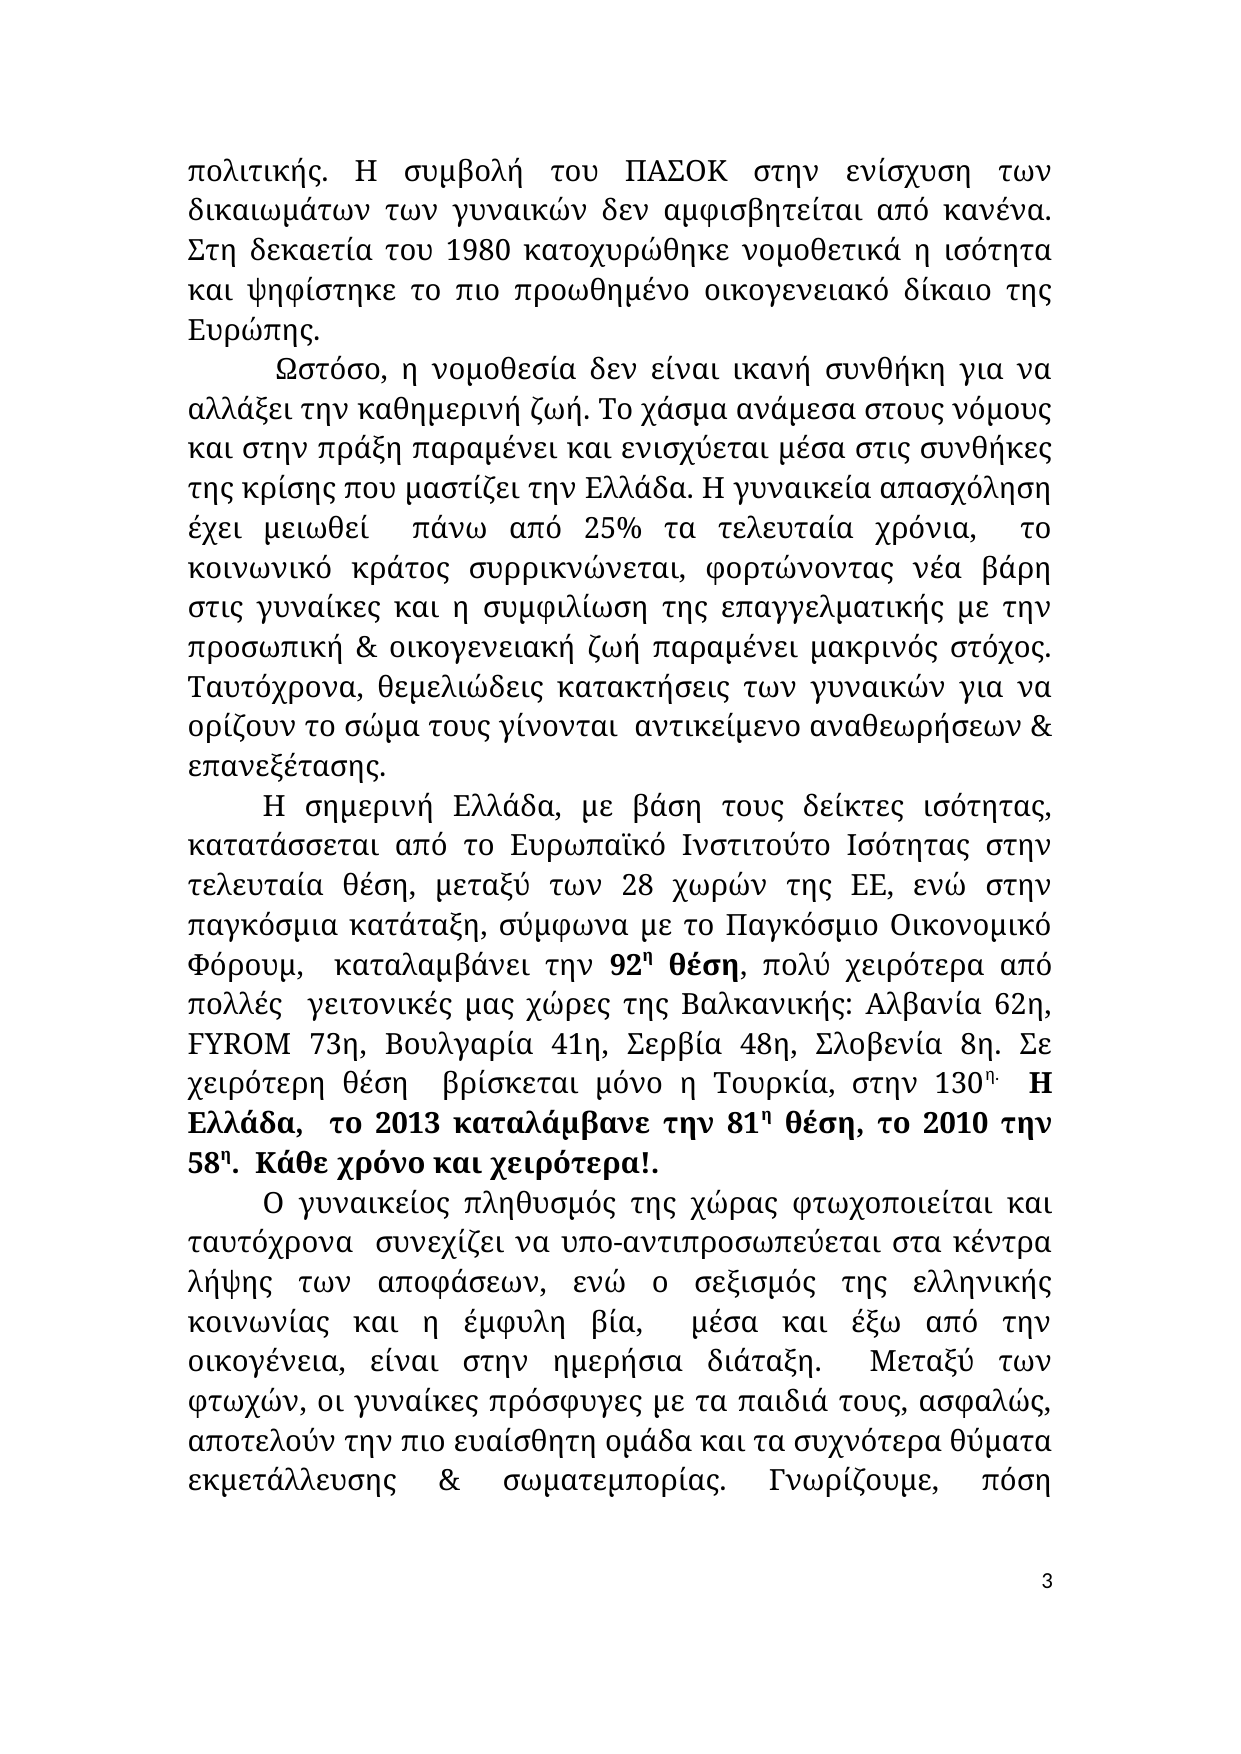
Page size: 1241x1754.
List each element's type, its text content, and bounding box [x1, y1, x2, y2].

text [187, 1182, 1053, 1499]
text Ωστόσο, η νομοθεσία δεν είναι ικανή συνθήκη για να αλλάξει την καθημερινή ζωή. Το χάσμα ανάμεσα στους νόμους και στην πράξη παραμένει και ενισχύεται μέσα στις συνθήκες της κρίσης που μαστίζει την Ελλάδα. Η γυναικεία απασχόληση έχει μειωθεί πάνω από 25% τα τελευταία χρόνια, το κοινωνικό κράτος συρρικνώνεται, φορτώνοντας νέα βάρη στις γυναίκες και η συμφιλίωση της επαγγελματικής με την προσωπική & οικογενειακή ζωή παραμένει μακρινός στόχος. Ταυτόχρονα, θεμελιώδεις κατακτήσεις των γυναικών για να ορίζουν το σώμα τους γίνονται αντικείμενο αναθεωρήσεων & επανεξέτασης. [187, 348, 1053, 785]
text Η σημερινή Ελλάδα, με βάση τους δείκτες ισότητας, κατατάσσεται από το Ευρωπαϊκό Ινστιτούτο Ισότητας στην τελευταία θέση, μεταξύ των 28 χωρών της ΕΕ, ενώ στην παγκόσμια κατάταξη, σύμφωνα με το Παγκόσμιο Οικονομικό Φόρουμ, καταλαμβάνει την 92η θέση, πολύ χειρότερα από πολλές γειτονικές μας χώρες της Βαλκανικής: Αλβανία 62η, FYROM 73η, Βουλγαρία 41η, Σερβία 48η, Σλοβενία 8η. Σε χειρότερη θέση βρίσκεται μόνο η Τουρκία, στην 130η. Η Ελλάδα, το 2013 καταλάμβανε την 81η θέση, το 2010 την 58η. Κάθε χρόνο και χειρότερα!. [187, 785, 1053, 1182]
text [187, 150, 1053, 348]
